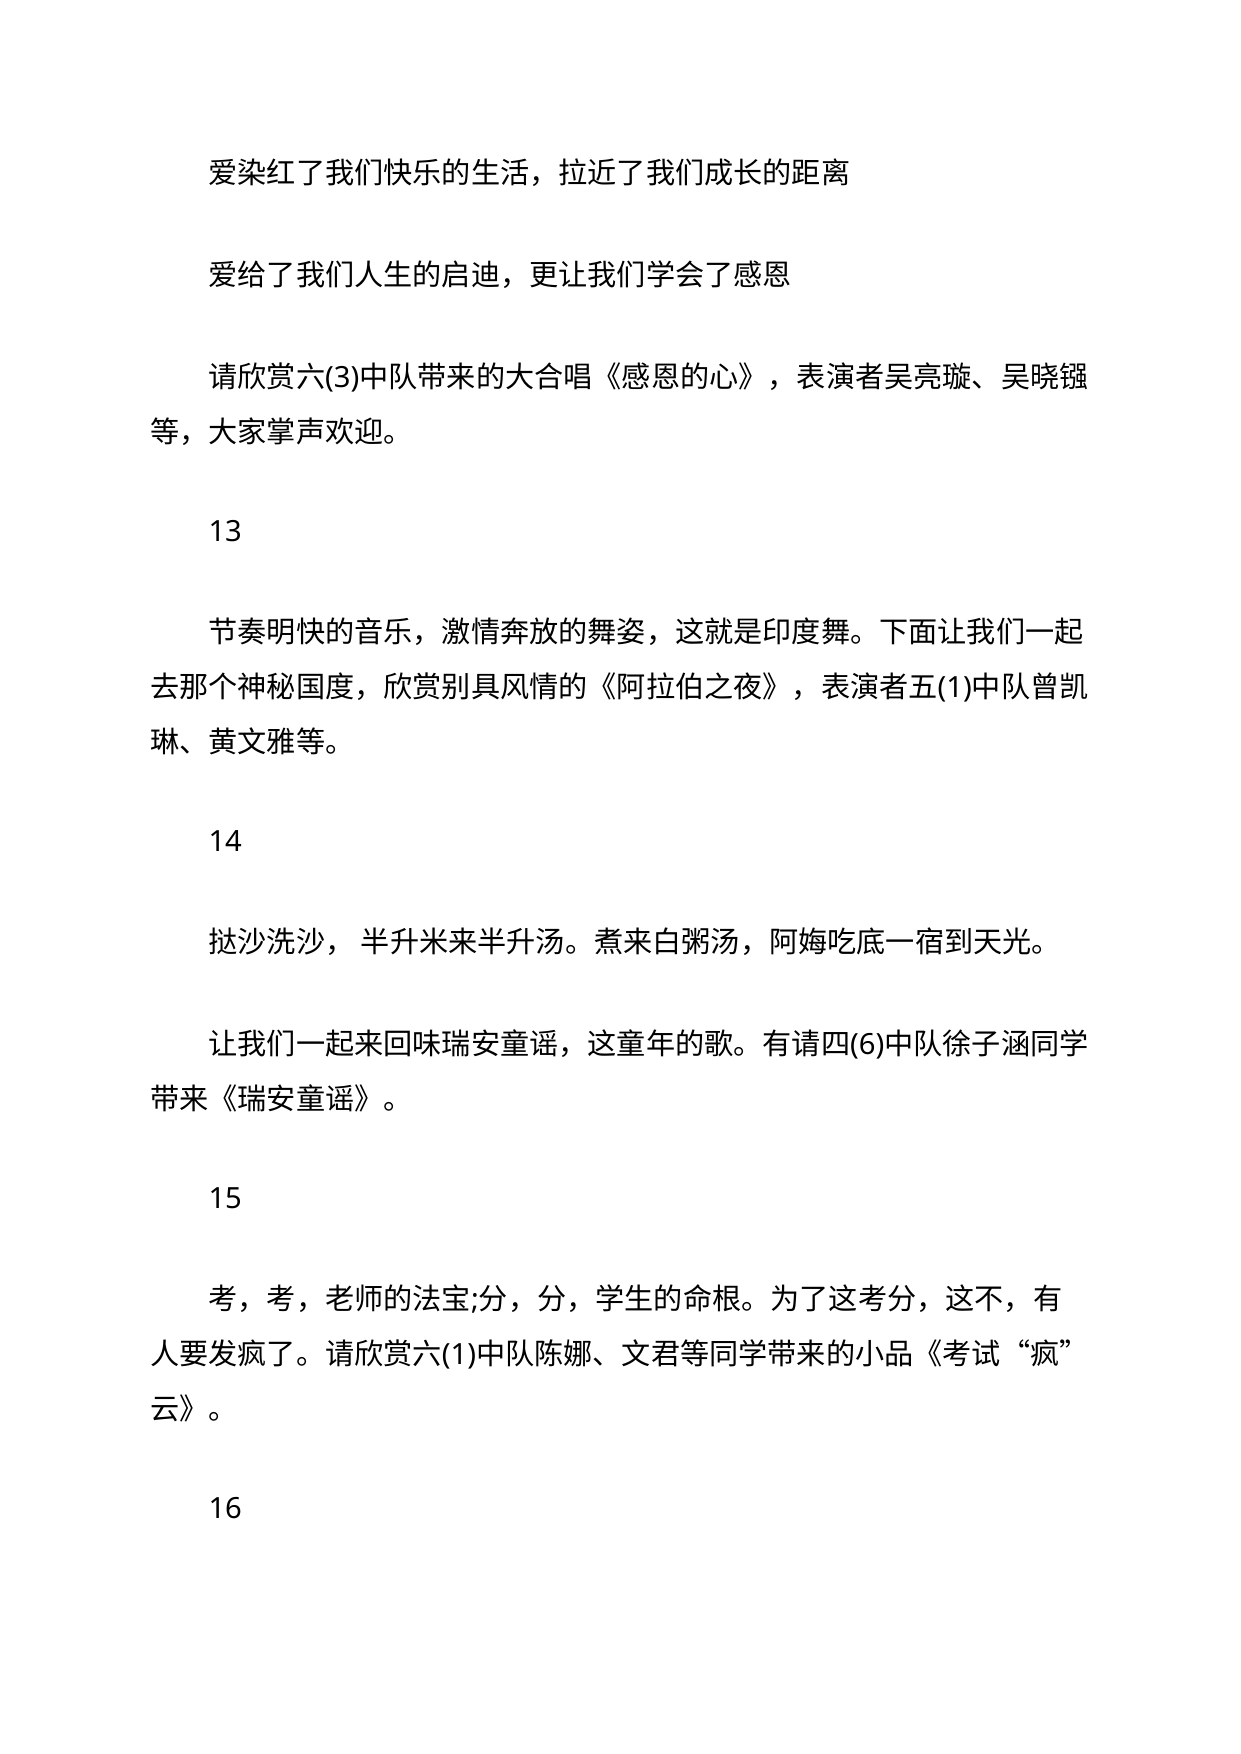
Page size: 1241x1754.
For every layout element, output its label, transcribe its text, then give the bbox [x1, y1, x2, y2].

text 16 [150, 1488, 1090, 1527]
text 让我们一起来回味瑞安童谣，这童年的歌。有请四(6)中队徐子涵同学带来《瑞安童谣》。 [150, 1021, 1090, 1118]
text 15 [150, 1177, 1090, 1217]
text 节奏明快的音乐，激情奔放的舞姿，这就是印度舞。下面让我们一起去那个神秘国度，欣赏别具风情的《阿拉伯之夜》，表演者五(1)中队曾凯琳、黄文雅等。 [150, 609, 1090, 761]
text 爱染红了我们快乐的生活，拉近了我们成长的距离 [150, 150, 1090, 192]
text 爱给了我们人生的启迪，更让我们学会了感恩 [150, 252, 1090, 294]
text 14 [150, 820, 1090, 860]
text 请欣赏六(3)中队带来的大合唱《感恩的心》，表演者吴亮璇、吴晓镪等，大家掌声欢迎。 [150, 353, 1090, 451]
text 挞沙洗沙， 半升米来半升汤。煮来白粥汤，阿娒吃底一宿到天光。 [150, 919, 1090, 961]
text 考，考，老师的法宝;分，分，学生的命根。为了这考分，这不，有人要发疯了。请欣赏六(1)中队陈娜、文君等同学带来的小品《考试“疯”云》。 [150, 1276, 1090, 1428]
text 13 [150, 510, 1090, 550]
